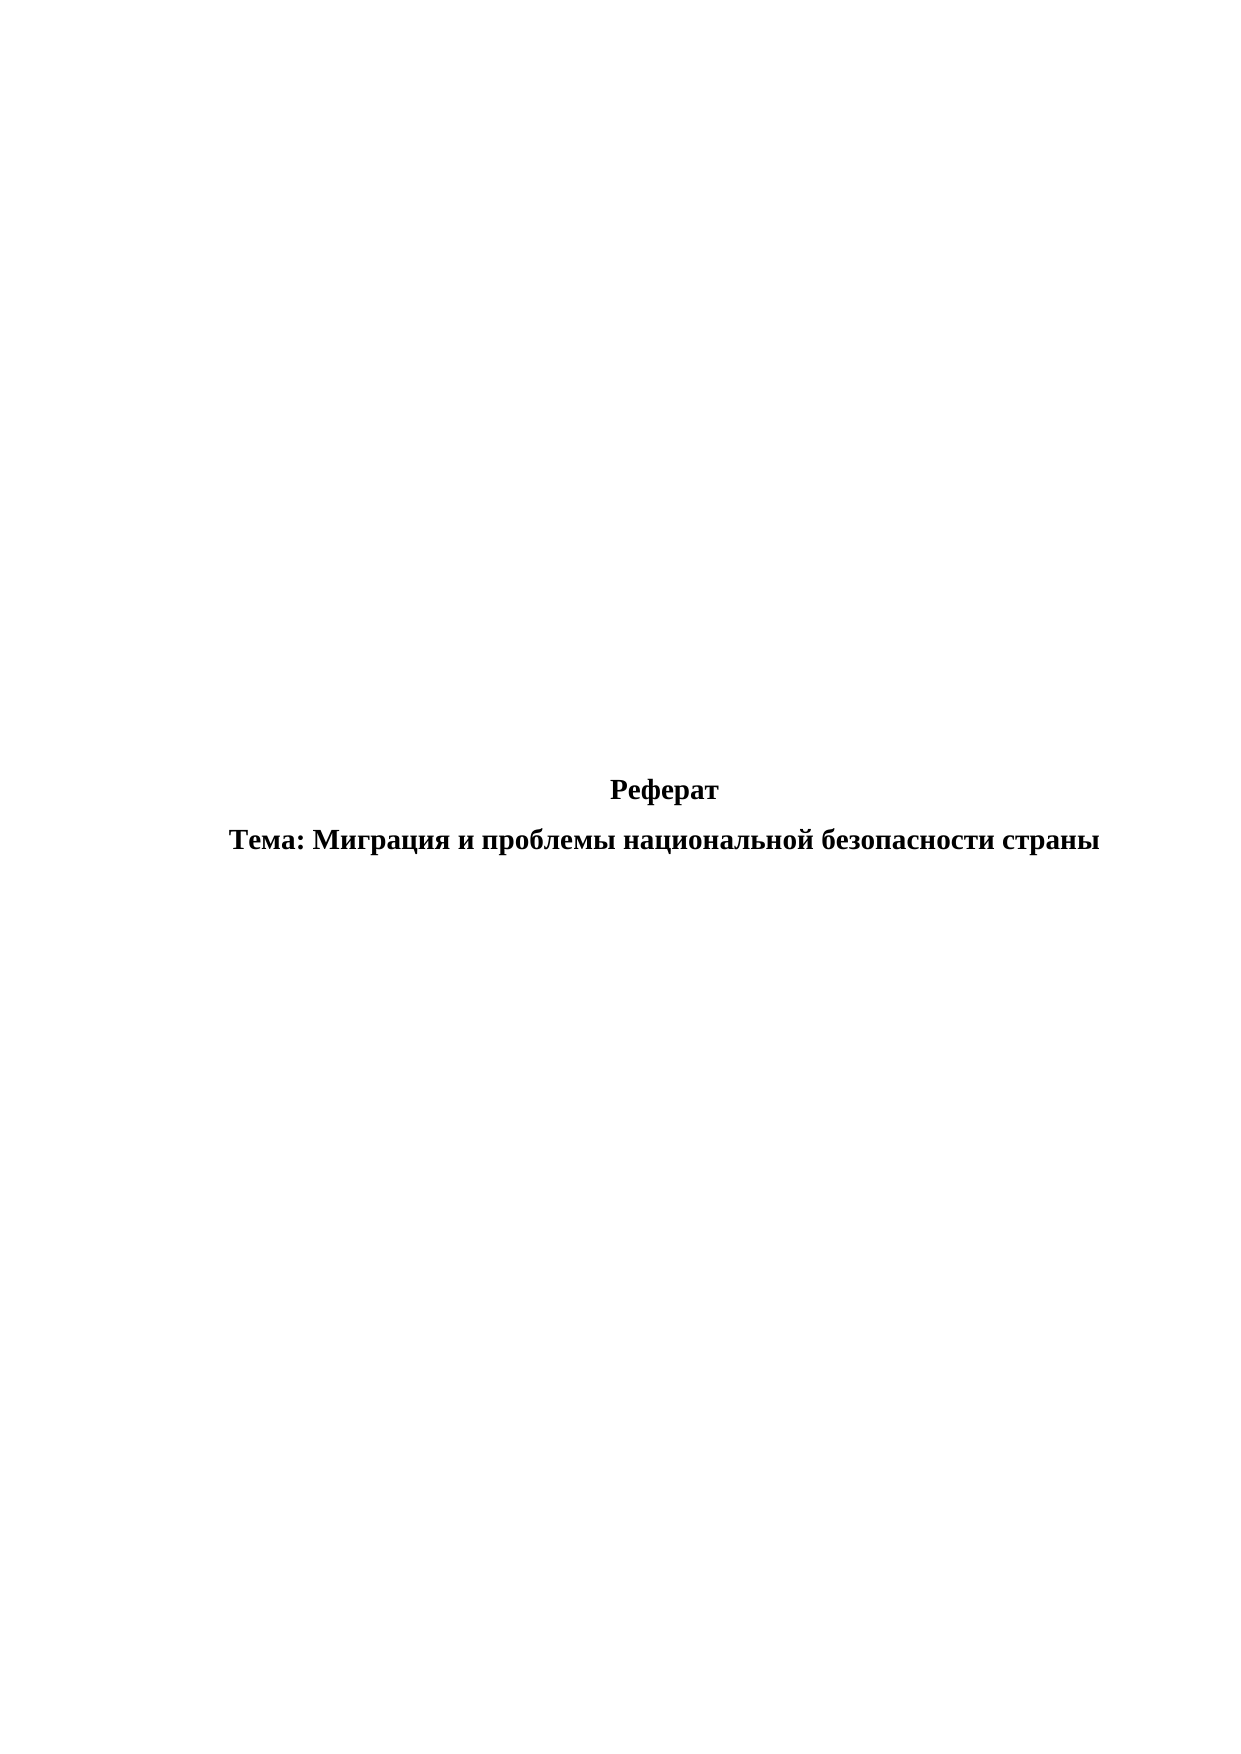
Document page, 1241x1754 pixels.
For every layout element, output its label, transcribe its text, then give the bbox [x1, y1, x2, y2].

text Реферат [177, 772, 1152, 806]
text Тема: Миграция и проблемы национальной безопасности страны [177, 822, 1152, 856]
